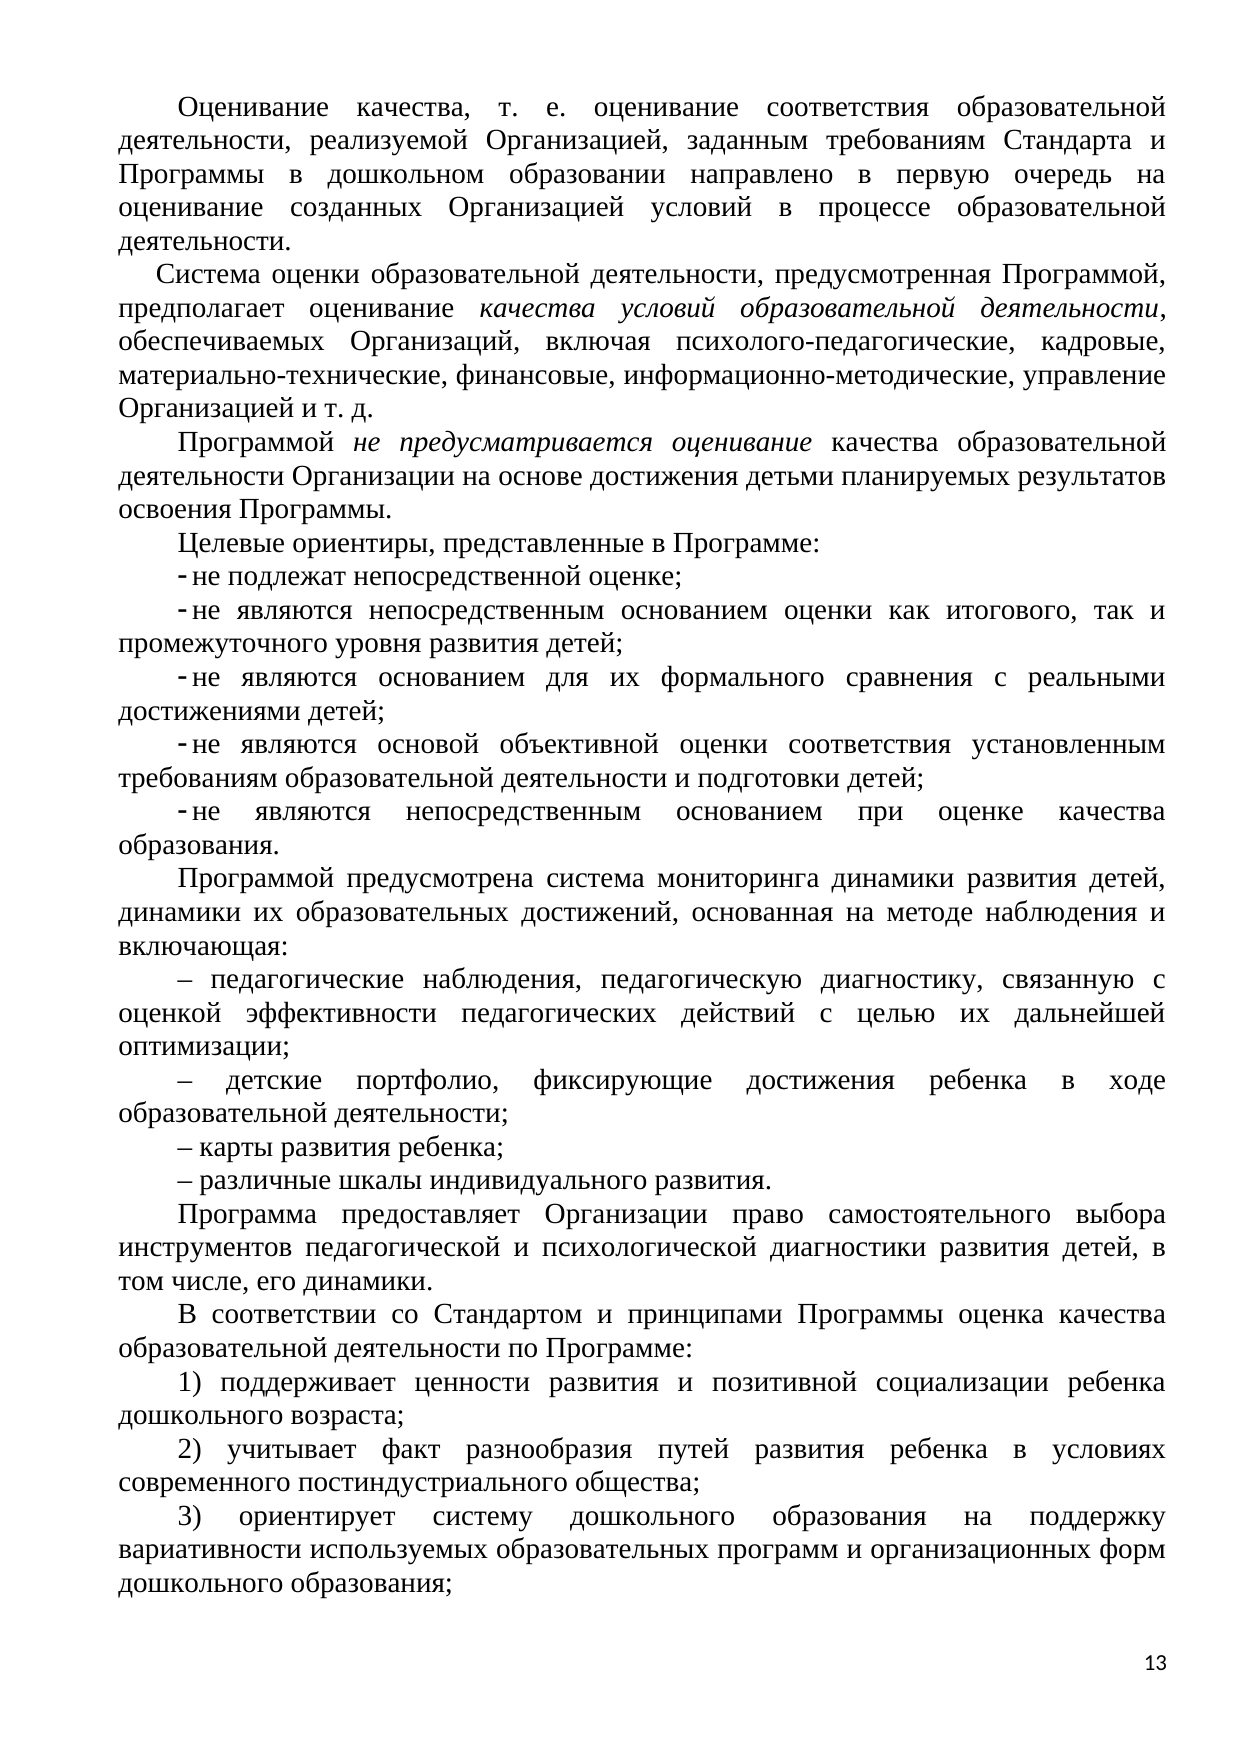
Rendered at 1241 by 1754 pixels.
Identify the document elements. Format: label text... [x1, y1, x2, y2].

text 1) поддерживает ценности развития и позитивной социализации ребенка дошкольного возраста; [118, 1364, 1167, 1431]
text Программа предоставляет Организации право самостоятельного выбора инструментов педагогической и психологической диагностики развития детей, в том числе, его динамики. [118, 1196, 1167, 1297]
text – различные шкалы индивидуального развития. [118, 1162, 1167, 1196]
list не подлежат непосредственной оценке; [118, 558, 1167, 592]
text В соответствии со Стандартом и принципами Программы оценка качества образовательной деятельности по Программе: [118, 1297, 1167, 1364]
text 3) ориентирует систему дошкольного образования на поддержку вариативности используемых образовательных программ и организационных форм дошкольного образования; [118, 1498, 1167, 1598]
text Оценивание качества, т. е. оценивание соответствия образовательной деятельности, реализуемой Организацией, заданным требованиям Стандарта и Программы в дошкольном образовании направлено в первую очередь на оценивание созданных Организацией условий в процессе образовательной деятельности. [118, 89, 1167, 256]
list не являются непосредственным основанием оценки как итогового, так и промежуточного уровня развития детей; [118, 592, 1167, 659]
list не являются основой объективной оценки соответствия установленным требованиям образовательной деятельности и подготовки детей; [118, 726, 1167, 793]
text – педагогические наблюдения, педагогическую диагностику, связанную с оценкой эффективности педагогических действий с целью их дальнейшей оптимизации; [118, 961, 1167, 1062]
text Программой предусмотрена система мониторинга динамики развития детей, динамики их образовательных достижений, основанная на методе наблюдения и включающая: [118, 861, 1167, 961]
list не являются непосредственным основанием при оценке качества образования. [118, 793, 1167, 861]
text Программой не предусматривается оценивание качества образовательной деятельности Организации на основе достижения детьми планируемых результатов освоения Программы. [118, 424, 1167, 525]
text – карты развития ребенка; [118, 1129, 1167, 1162]
text – детские портфолио, фиксирующие достижения ребенка в ходе образовательной деятельности; [118, 1062, 1167, 1129]
text Целевые ориентиры, представленные в Программе: [118, 525, 1167, 558]
list не являются основанием для их формального сравнения с реальными достижениями детей; [118, 659, 1167, 726]
text Система оценки образовательной деятельности, предусмотренная Программой, предполагает оценивание качества условий образовательной деятельности, обеспечиваемых Организаций, включая психолого-педагогические, кадровые, материально-технические, финансовые, информационно-методические, управление Организацией и т. д. [118, 256, 1167, 424]
text 2) учитывает факт разнообразия путей развития ребенка в условиях современного постиндустриального общества; [118, 1431, 1167, 1498]
